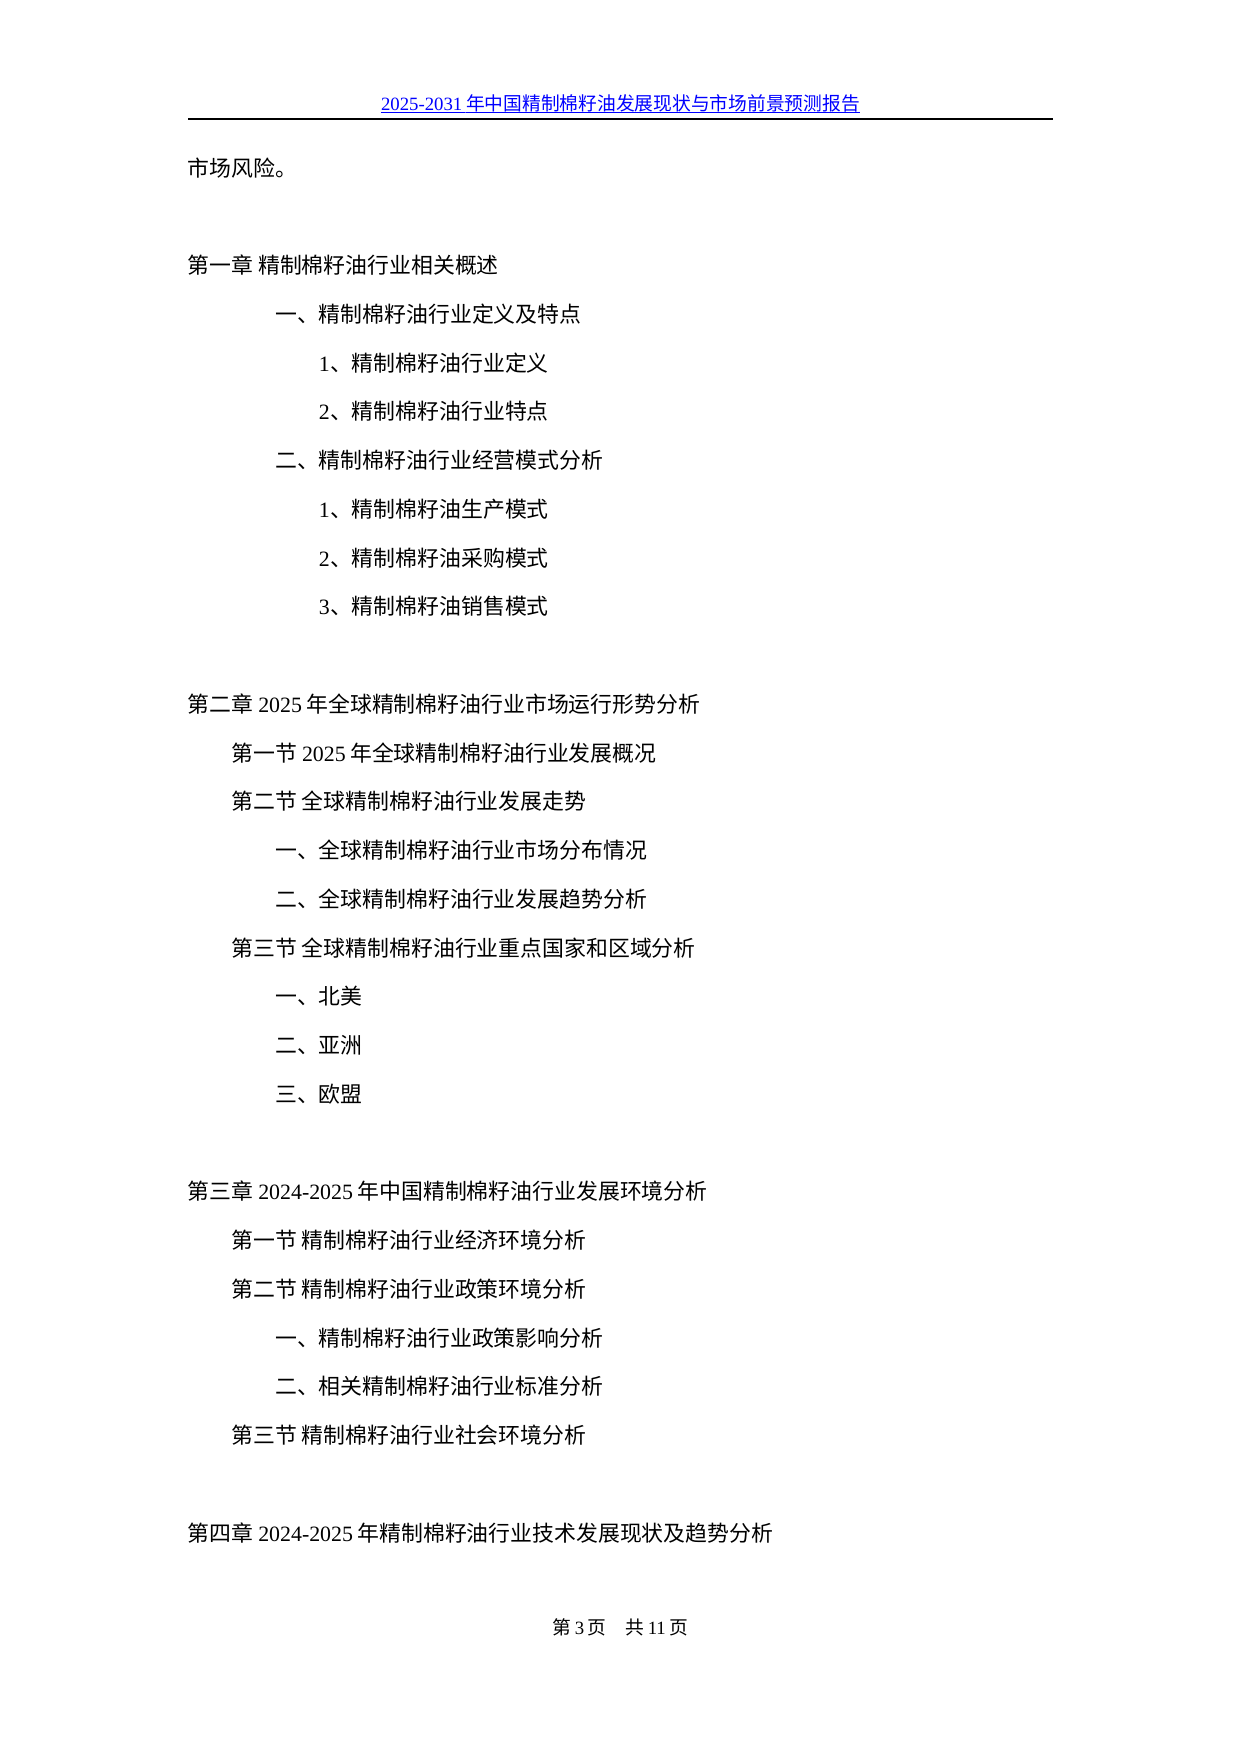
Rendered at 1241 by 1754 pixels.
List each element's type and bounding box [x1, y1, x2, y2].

text [187, 150, 1053, 1548]
